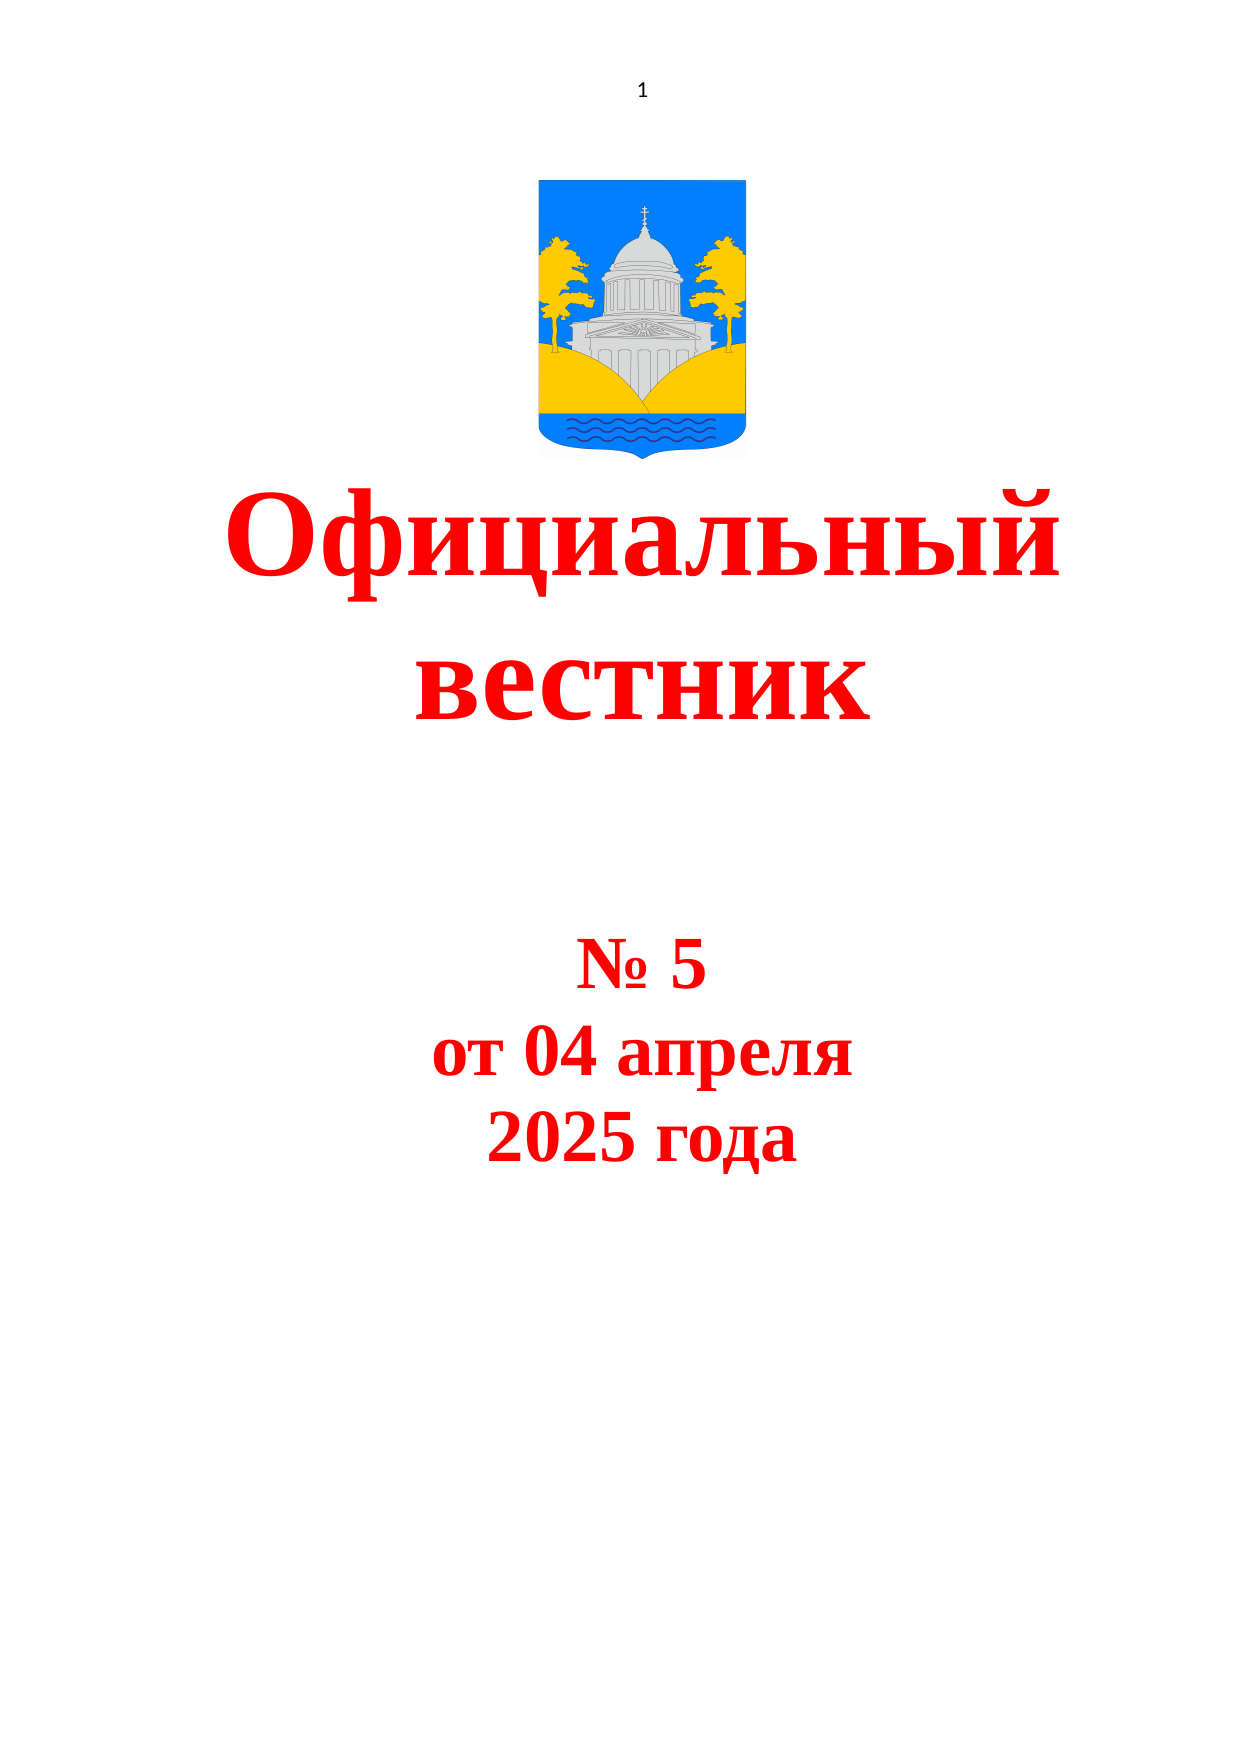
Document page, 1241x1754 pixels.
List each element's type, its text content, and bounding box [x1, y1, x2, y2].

text 2025 года [103, 1091, 1181, 1178]
text № 5 [103, 919, 1181, 1005]
text от 04 апреля [103, 1005, 1181, 1091]
text Официальный вестник [103, 459, 1181, 746]
picture [538, 180, 747, 459]
